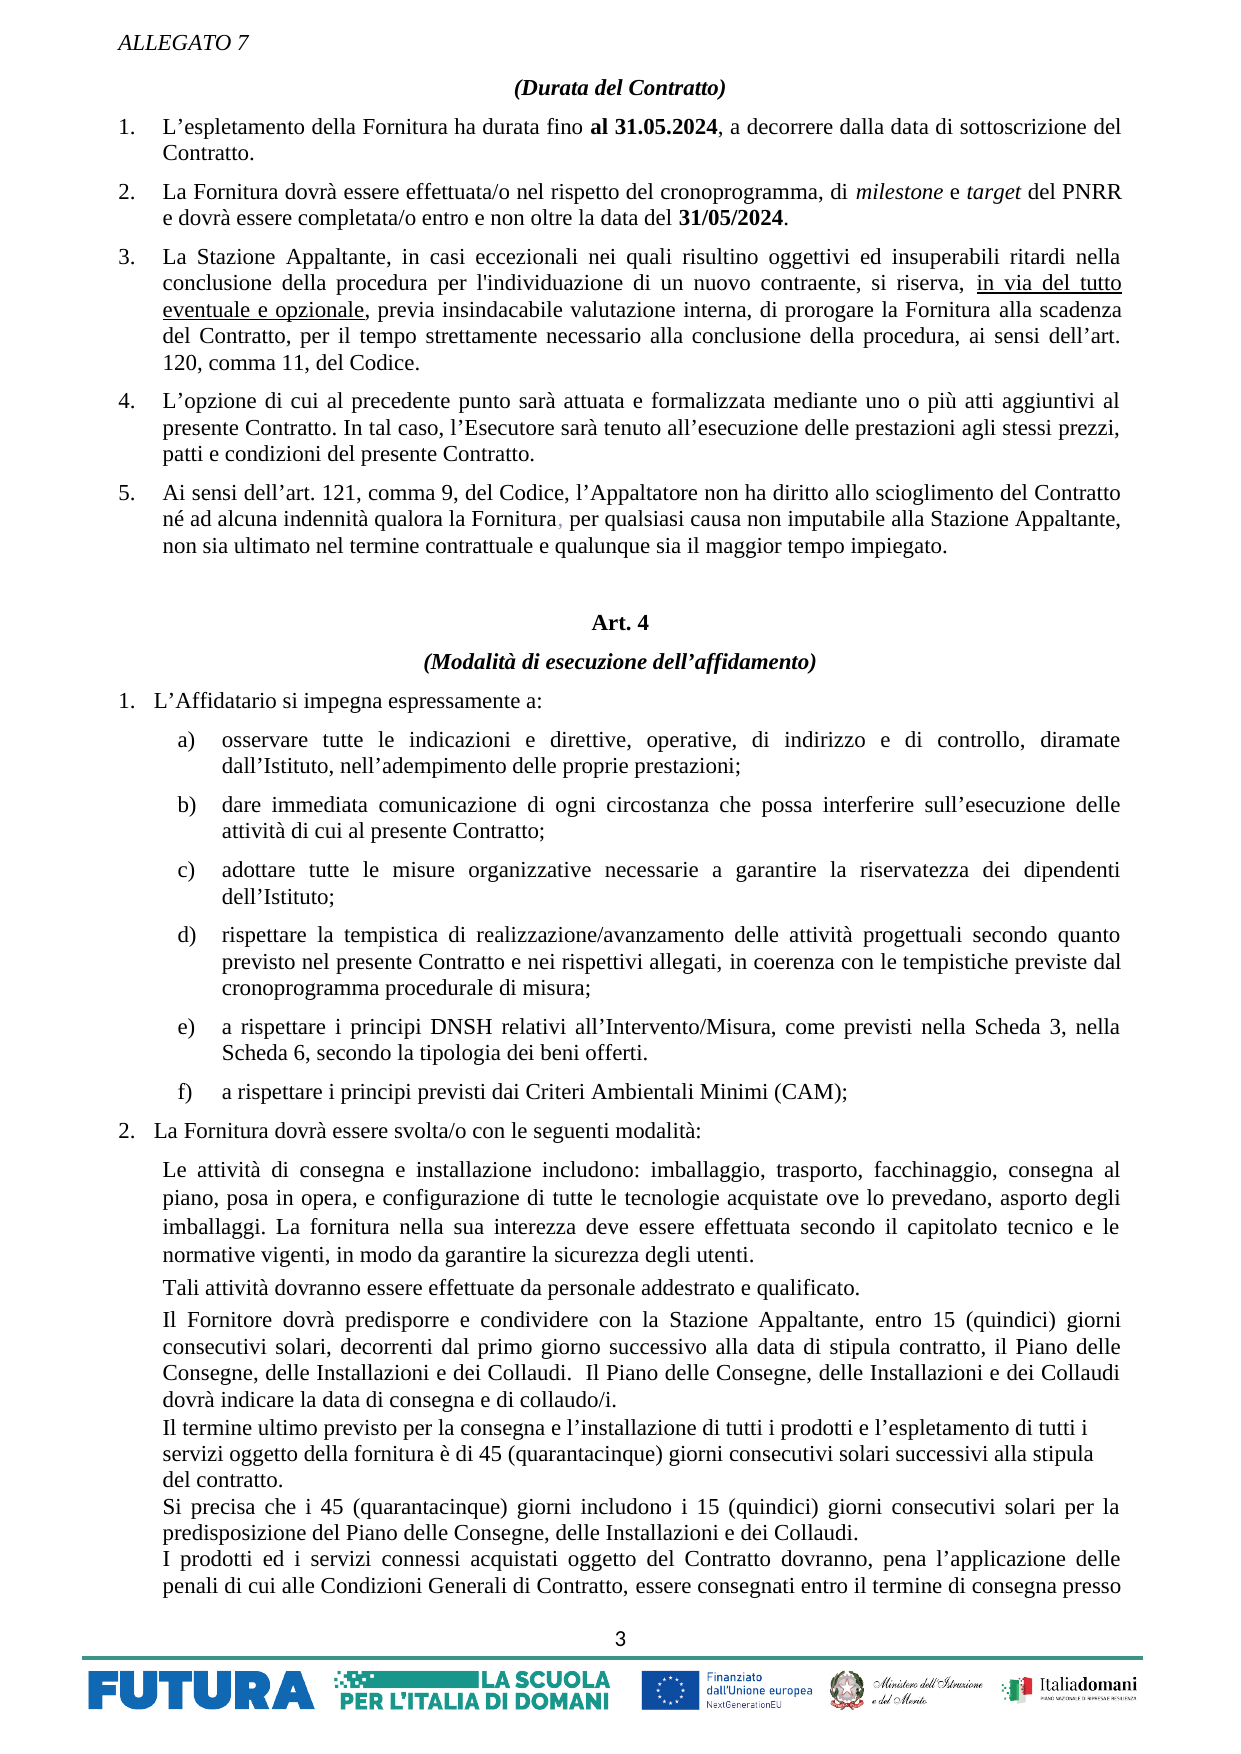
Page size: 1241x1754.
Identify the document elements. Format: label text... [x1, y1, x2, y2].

list Ai sensi dell’art. 121, comma 9, del Codice, l’Appaltatore non ha diritto allo scioglimento del Contratto né ad alcuna indennità qualora la Fornitura, per qualsiasi causa non imputabile alla Stazione Appaltante, non sia ultimato nel termine contrattuale e qualunque sia il maggior tempo impiegato. [118, 479, 1122, 558]
list a rispettare i principi DNSH relativi all’Intervento/Misura, come previsti nella Scheda 3, nella Scheda 6, secondo la tipologia dei beni offerti. [177, 1013, 1122, 1066]
text Le attività di consegna e installazione includono: imballaggio, trasporto, facchinaggio, consegna al piano, posa in opera, e configurazione di tutte le tecnologie acquistate ove lo prevedano, asporto degli imballaggi. La fornitura nella sua interezza deve essere effettuata secondo il capitolato tecnico e le normative vigenti, in modo da garantire la sicurezza degli utenti. [162, 1156, 1122, 1268]
text (Modalità di esecuzione dell’affidamento) [118, 648, 1122, 674]
list a rispettare i principi previsti dai Criteri Ambientali Minimi (CAM); [177, 1078, 1122, 1105]
list La Fornitura dovrà essere effettuata/o nel rispetto del cronoprogramma, di milestone e target del PNRR e dovrà essere completata/o entro e non oltre la data del 31/05/2024. [118, 178, 1122, 231]
list L’opzione di cui al precedente punto sarà attuata e formalizzata mediante uno o più atti aggiuntivi al presente Contratto. In tal caso, l’Esecutore sarà tenuto all’esecuzione delle prestazioni agli stessi prezzi, patti e condizioni del presente Contratto. [118, 387, 1122, 466]
text Si precisa che i 45 (quarantacinque) giorni includono i 15 (quindici) giorni consecutivi solari per la predisposizione del Piano delle Consegne, delle Installazioni e dei Collaudi. [162, 1493, 1122, 1546]
text Tali attività dovranno essere effettuate da personale addestrato e qualificato. [151, 1274, 1122, 1300]
list Il termine ultimo previsto per la consegna e l’installazione di tutti i prodotti e l’espletamento di tutti i servizi oggetto della fornitura è di 45 (quarantacinque) giorni consecutivi solari successivi alla stipula del contratto. [162, 1414, 1122, 1493]
list L’espletamento della Fornitura ha durata fino al 31.05.2024, a decorrere dalla data di sottoscrizione del Contratto. [118, 113, 1122, 165]
text Il Fornitore dovrà predisporre e condividere con la Stazione Appaltante, entro 15 (quindici) giorni consecutivi solari, decorrenti dal primo giorno successivo alla data di stipula contratto, il Piano delle Consegne, delle Installazioni e dei Collaudi. Il Piano delle Consegne, delle Installazioni e dei Collaudi dovrà indicare la data di consegna e di collaudo/i. [162, 1307, 1122, 1412]
list La Stazione Appaltante, in casi eccezionali nei quali risultino oggettivi ed insuperabili ritardi nella conclusione della procedura per l'individuazione di un nuovo contraente, si riserva, in via del tutto eventuale e opzionale, previa insindacabile valutazione interna, di prorogare la Fornitura alla scadenza del Contratto, per il tempo strettamente necessario alla conclusione della procedura, ai sensi dell’art. 120, comma 11, del Codice. [118, 243, 1122, 375]
list L’Affidatario si impegna espressamente a: [118, 687, 1122, 713]
list dare immediata comunicazione di ogni circostanza che possa interferire sull’esecuzione delle attività di cui al presente Contratto; [177, 791, 1122, 844]
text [162, 1546, 1122, 1598]
picture [86, 1668, 1139, 1713]
text Art. 4 [118, 609, 1122, 636]
list La Fornitura dovrà essere svolta/o con le seguenti modalità: [118, 1117, 1122, 1143]
list rispettare la tempistica di realizzazione/avanzamento delle attività progettuali secondo quanto previsto nel presente Contratto e nei rispettivi allegati, in coerenza con le tempistiche previste dal cronoprogramma procedurale di misura; [177, 922, 1122, 1001]
text (Durata del Contratto) [118, 74, 1122, 100]
list osservare tutte le indicazioni e direttive, operative, di indirizzo e di controllo, diramate dall’Istituto, nell’adempimento delle proprie prestazioni; [177, 726, 1122, 779]
list adottare tutte le misure organizzative necessarie a garantire la riservatezza dei dipendenti dell’Istituto; [177, 856, 1122, 909]
